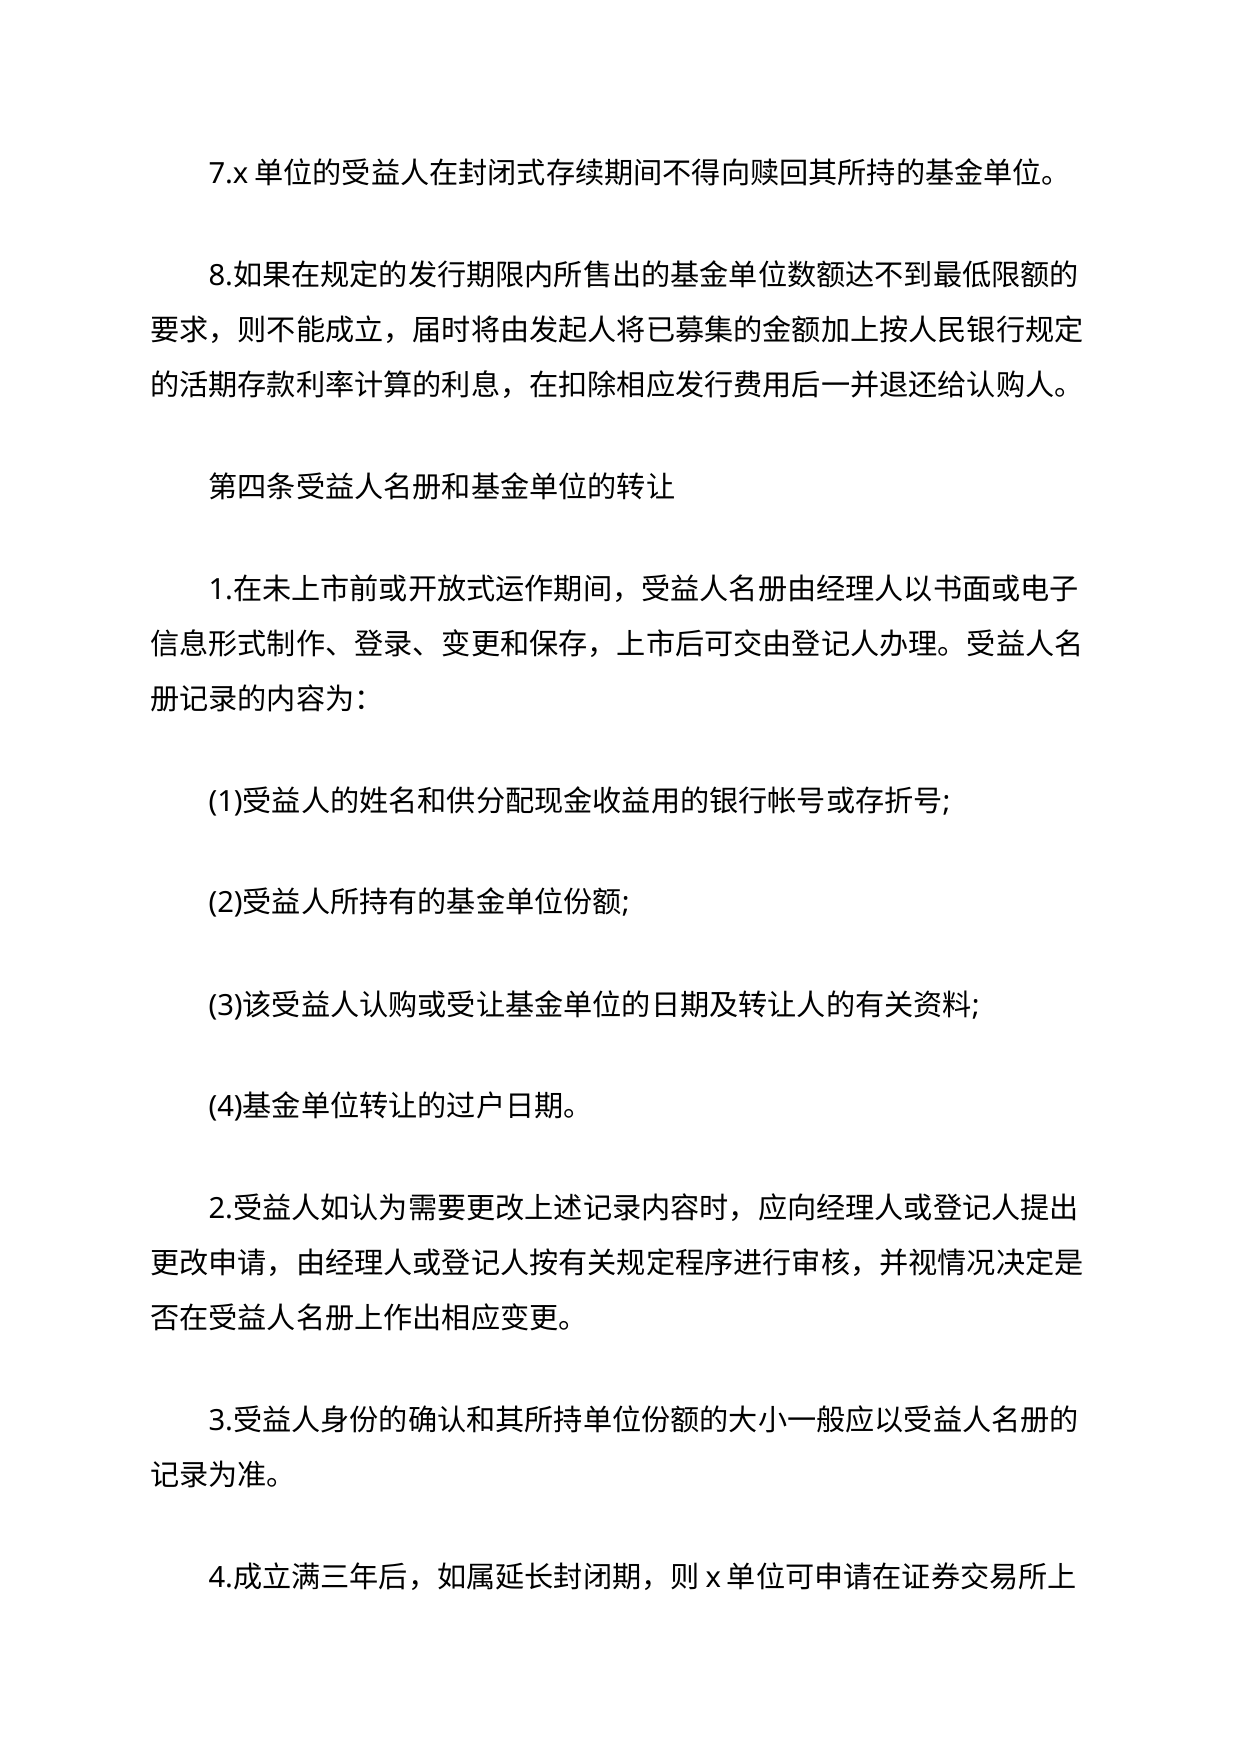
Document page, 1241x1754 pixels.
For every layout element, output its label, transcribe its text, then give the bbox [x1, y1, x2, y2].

text (4)基金单位转让的过户日期。 [150, 1083, 1090, 1125]
text (3)该受益人认购或受让基金单位的日期及转让人的有关资料; [150, 981, 1090, 1023]
text 7.x单位的受益人在封闭式存续期间不得向赎回其所持的基金单位。 [150, 150, 1090, 192]
text 第四条受益人名册和基金单位的转让 [150, 464, 1090, 506]
text 3.受益人身份的确认和其所持单位份额的大小一般应以受益人名册的记录为准。 [150, 1397, 1090, 1494]
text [150, 1553, 1090, 1596]
text (2)受益人所持有的基金单位份额; [150, 879, 1090, 921]
text (1)受益人的姓名和供分配现金收益用的银行帐号或存折号; [150, 777, 1090, 819]
text 1.在未上市前或开放式运作期间，受益人名册由经理人以书面或电子信息形式制作、登录、变更和保存，上市后可交由登记人办理。受益人名册记录的内容为： [150, 565, 1090, 718]
text 8.如果在规定的发行期限内所售出的基金单位数额达不到最低限额的要求，则不能成立，届时将由发起人将已募集的金额加上按人民银行规定的活期存款利率计算的利息，在扣除相应发行费用后一并退还给认购人。 [150, 252, 1090, 404]
text 2.受益人如认为需要更改上述记录内容时，应向经理人或登记人提出更改申请，由经理人或登记人按有关规定程序进行审核，并视情况决定是否在受益人名册上作出相应变更。 [150, 1185, 1090, 1337]
